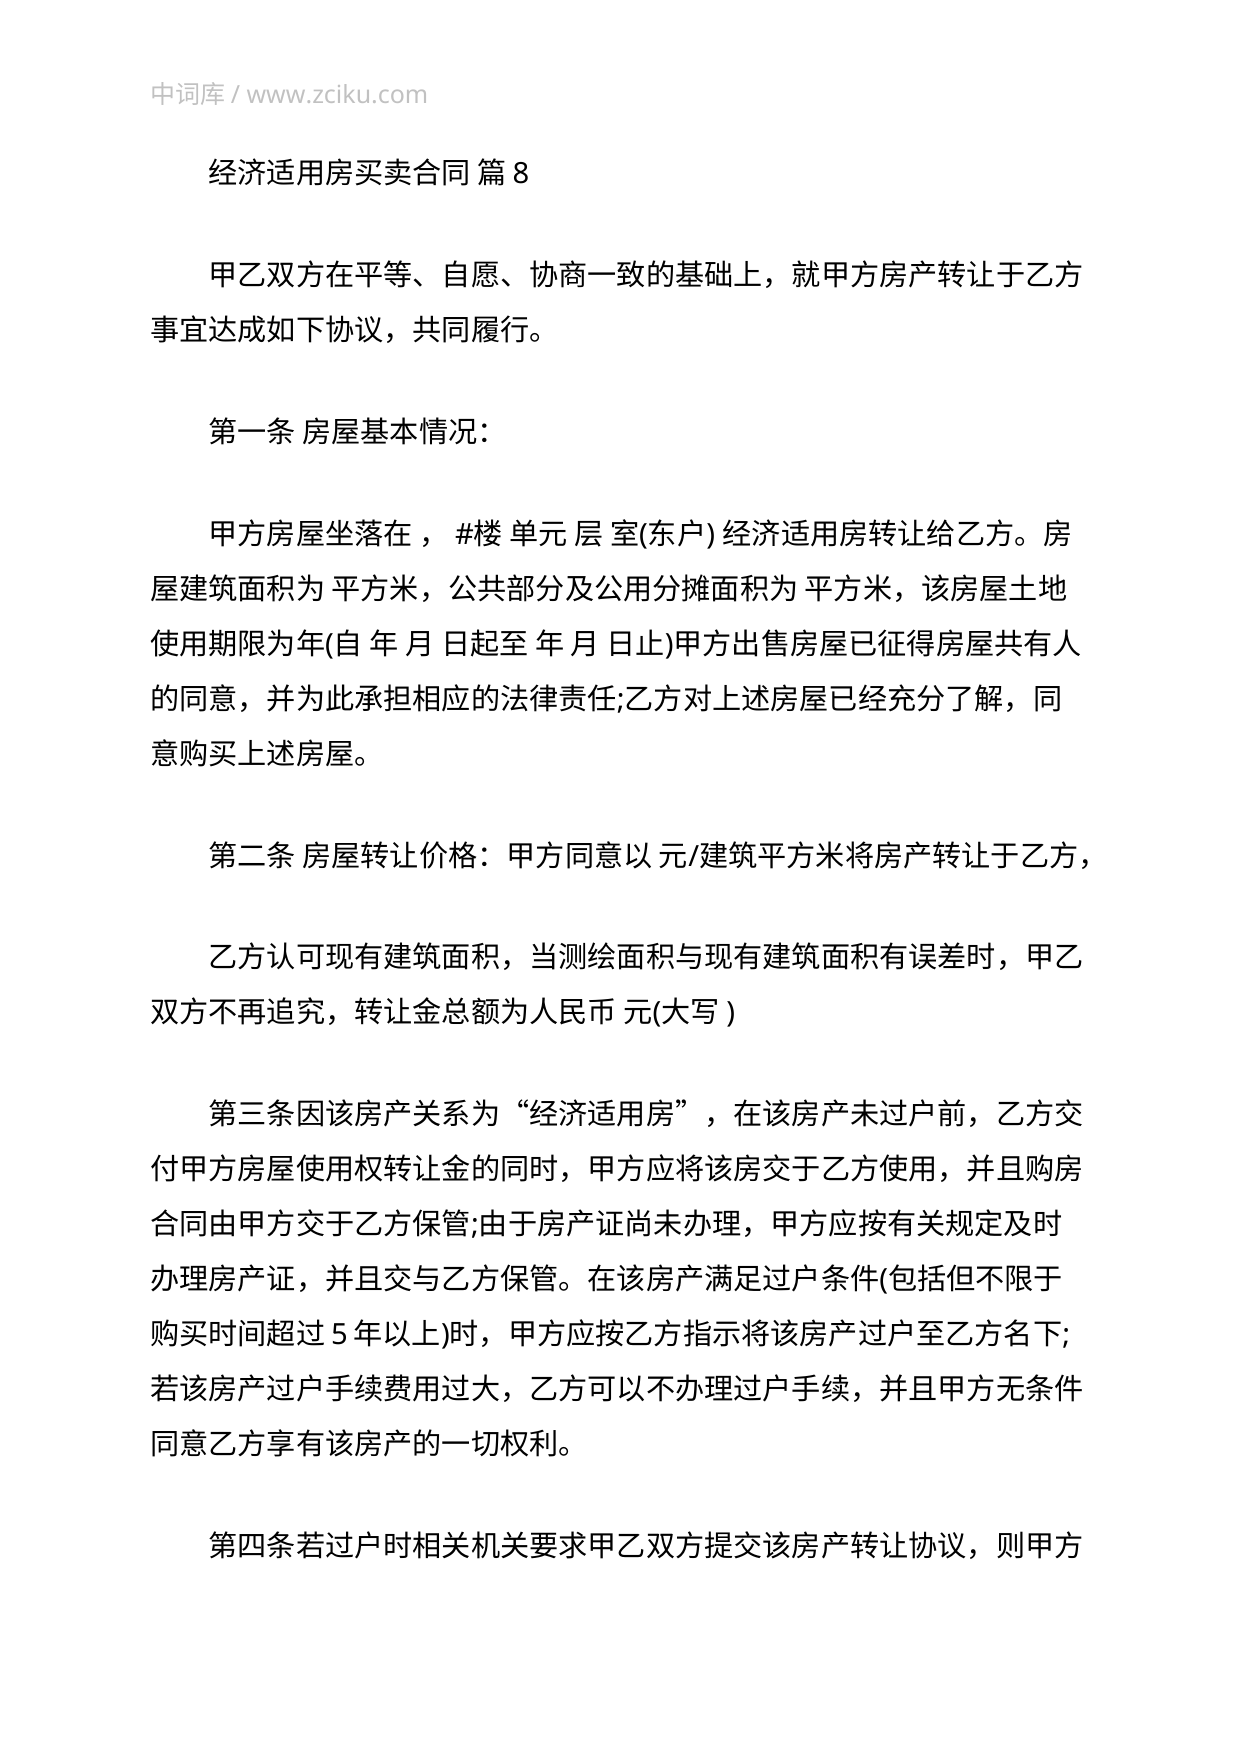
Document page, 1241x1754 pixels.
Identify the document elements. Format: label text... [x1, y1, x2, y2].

text 甲方房屋坐落在 ， #楼 单元 层 室(东户) 经济适用房转让给乙方。房屋建筑面积为 平方米，公共部分及公用分摊面积为 平方米，该房屋土地使用期限为年(自 年 月 日起至 年 月 日止)甲方出售房屋已征得房屋共有人的同意，并为此承担相应的法律责任;乙方对上述房屋已经充分了解，同意购买上述房屋。 [150, 510, 1090, 773]
text 经济适用房买卖合同 篇8 [150, 150, 1090, 192]
text 第二条 房屋转让价格：甲方同意以 元/建筑平方米将房产转让于乙方， [150, 832, 1090, 874]
text 甲乙双方在平等、自愿、协商一致的基础上，就甲方房产转让于乙方事宜达成如下协议，共同履行。 [150, 252, 1090, 349]
text 乙方认可现有建筑面积，当测绘面积与现有建筑面积有误差时，甲乙双方不再追究，转让金总额为人民币 元(大写 ) [150, 934, 1090, 1031]
text 第一条 房屋基本情况： [150, 409, 1090, 451]
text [150, 1522, 1090, 1565]
text 第三条因该房产关系为“经济适用房”，在该房产未过户前，乙方交付甲方房屋使用权转让金的同时，甲方应将该房交于乙方使用，并且购房合同由甲方交于乙方保管;由于房产证尚未办理，甲方应按有关规定及时办理房产证，并且交与乙方保管。在该房产满足过户条件(包括但不限于购买时间超过5年以上)时，甲方应按乙方指示将该房产过户至乙方名下;若该房产过户手续费用过大，乙方可以不办理过户手续，并且甲方无条件同意乙方享有该房产的一切权利。 [150, 1091, 1090, 1463]
